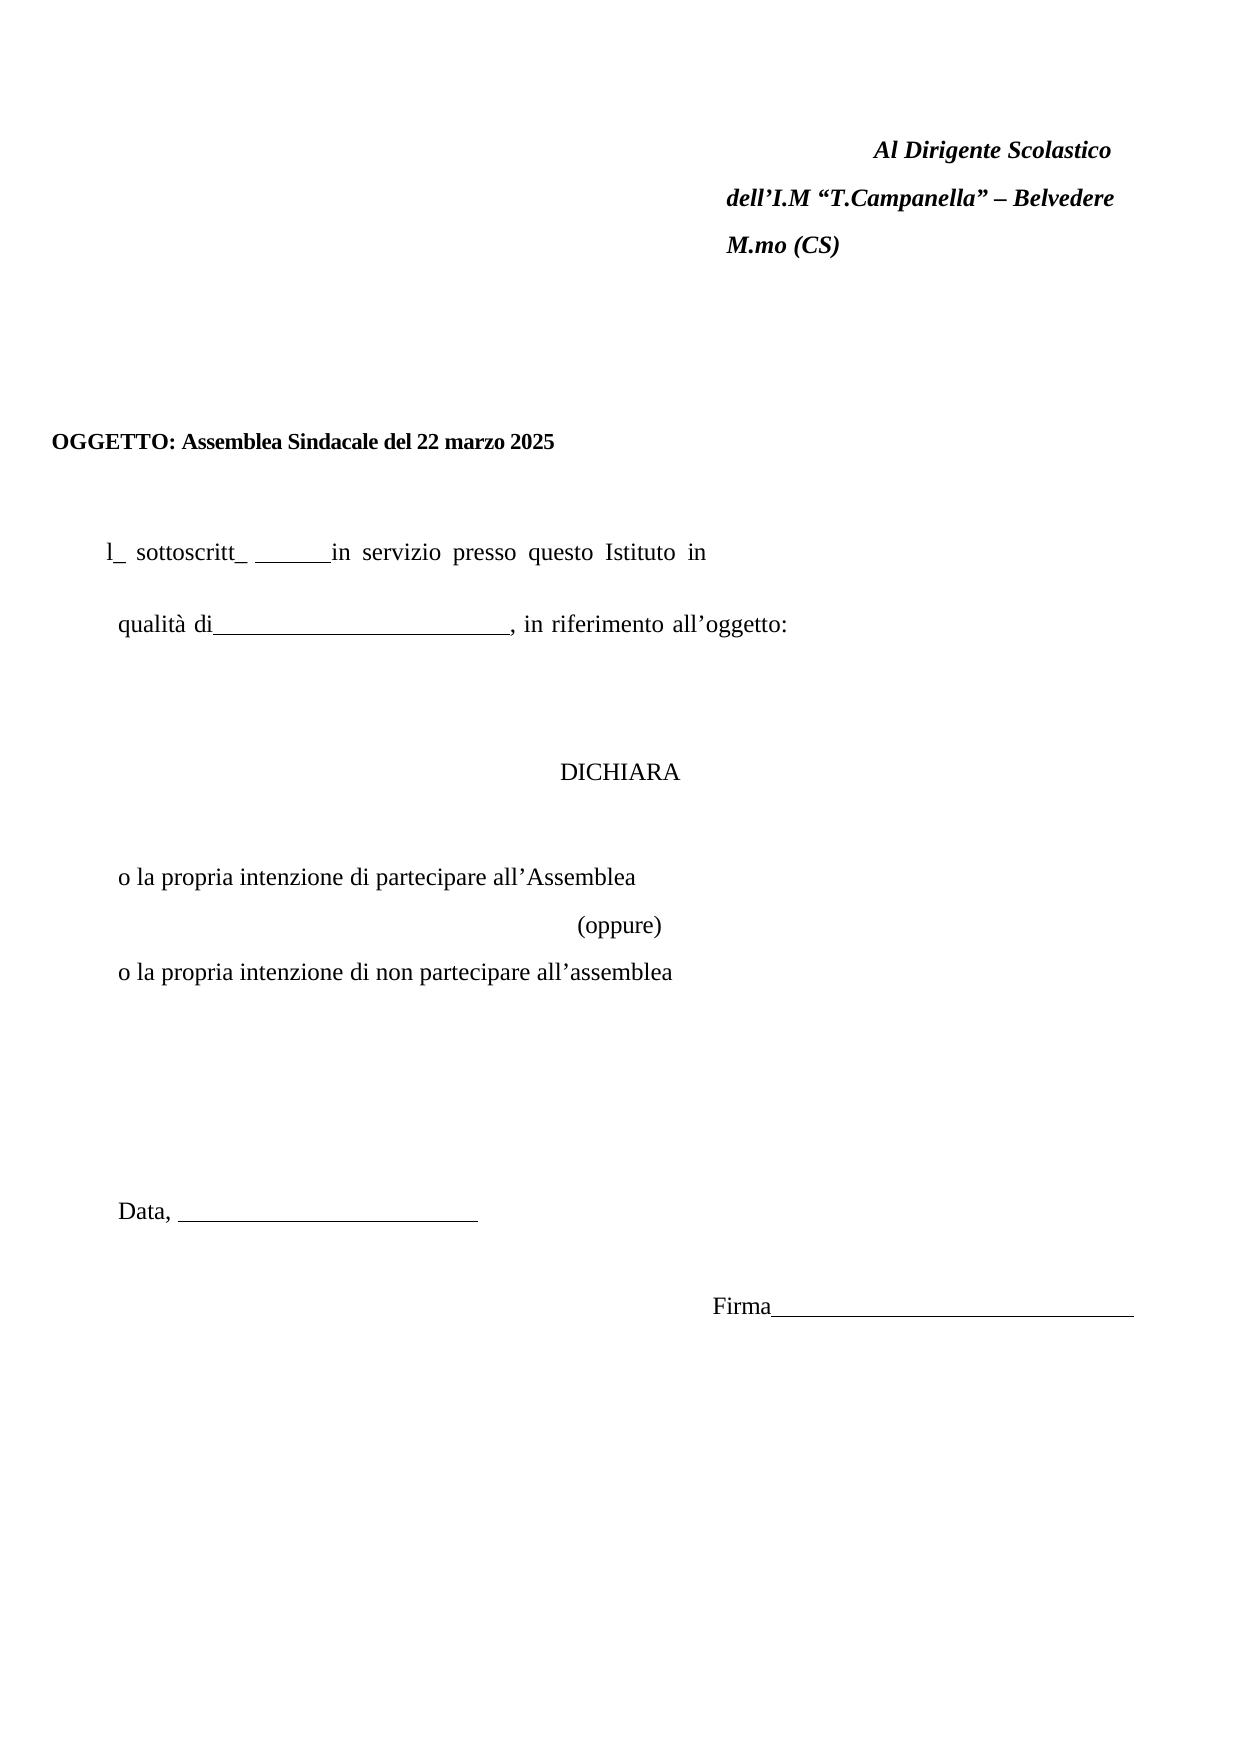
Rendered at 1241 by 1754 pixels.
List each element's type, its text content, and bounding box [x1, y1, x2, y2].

text qualità di , in riferimento all’oggetto: [118, 609, 1144, 637]
text o la propria intenzione di partecipare all’Assemblea [118, 862, 1144, 891]
text OGGETTO: Assemblea Sindacale del 22 marzo 2025 [51, 428, 1144, 454]
text (oppure) [577, 910, 1144, 938]
text Data, [118, 1196, 1144, 1224]
text l_ sottoscritt_ in servizio presso questo Istituto in [106, 537, 1144, 566]
text DICHIARA [96, 757, 1144, 786]
text Firma [712, 1291, 1144, 1319]
text o la propria intenzione di non partecipare all’assemblea [118, 957, 1144, 986]
text Al Dirigente Scolastico dell’I.M “T.Campanella” – Belvedere M.mo (CS) [726, 135, 1144, 259]
